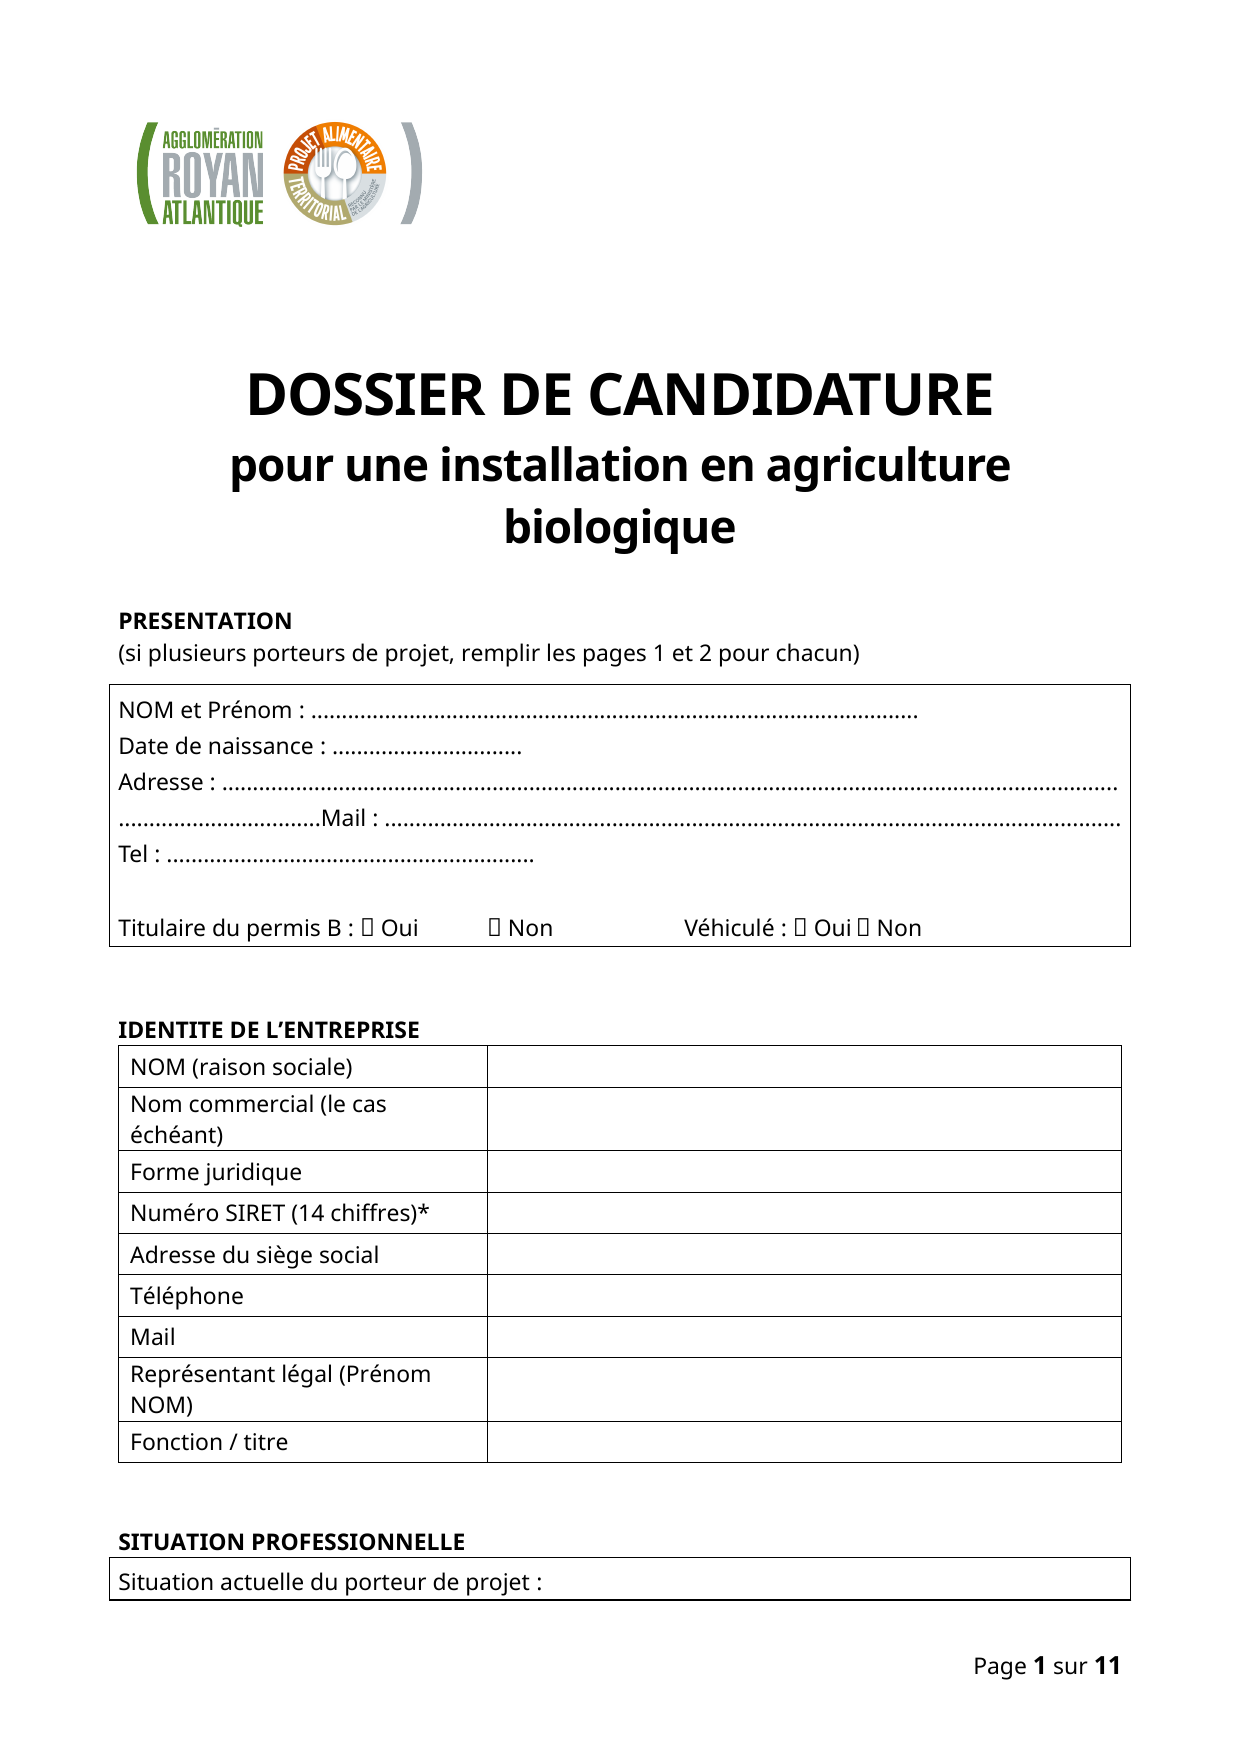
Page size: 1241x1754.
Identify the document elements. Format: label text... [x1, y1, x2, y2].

subtitle IDENTITE DE L’ENTREPRISE [118, 1014, 1122, 1045]
text SITUATION PROFESSIONNELLE [118, 1526, 1122, 1557]
table_cell Numéro SIRET (14 chiffres)* [119, 1193, 487, 1233]
table_cell [488, 1317, 1121, 1357]
text NOM et Prénom : ................................................................................................... [110, 685, 1130, 720]
table_cell [488, 1193, 1121, 1233]
text Situation actuelle du porteur de projet : [110, 1558, 1130, 1599]
table_cell Téléphone [119, 1275, 487, 1316]
table_header NOM (raison sociale) [119, 1046, 487, 1087]
table_cell [488, 1088, 1121, 1150]
table_cell Fonction / titre [119, 1422, 487, 1462]
picture [118, 103, 441, 245]
table_cell Mail [119, 1317, 487, 1357]
table_cell [488, 1234, 1121, 1274]
text Date de naissance : ............................... [110, 720, 1130, 756]
table_cell [488, 1358, 1121, 1421]
table_cell Représentant légal (Prénom NOM) [119, 1358, 487, 1421]
table_cell [488, 1275, 1121, 1316]
table_header [488, 1046, 1121, 1087]
subtitle PRESENTATION [118, 605, 1122, 636]
table_cell [488, 1151, 1121, 1192]
table_cell Forme juridique [119, 1151, 487, 1192]
table_cell Adresse du siège social [119, 1234, 487, 1274]
table_cell Nom commercial (le cas échéant) [119, 1088, 487, 1150]
text Adresse : ...................................................................................................................................................................................Mail : ........................................................................................................................ Tel : ............................................................ [110, 756, 1130, 869]
text (si plusieurs porteurs de projet, remplir les pages 1 et 2 pour chacun) [118, 636, 1122, 668]
subtitle DOSSIER DE CANDIDATURE [118, 353, 1122, 432]
text Titulaire du permis B :  Oui  Non Véhiculé :  Oui  Non [110, 900, 1130, 946]
table_cell [488, 1422, 1121, 1462]
subtitle pour une installation en agriculture biologique [118, 432, 1122, 557]
